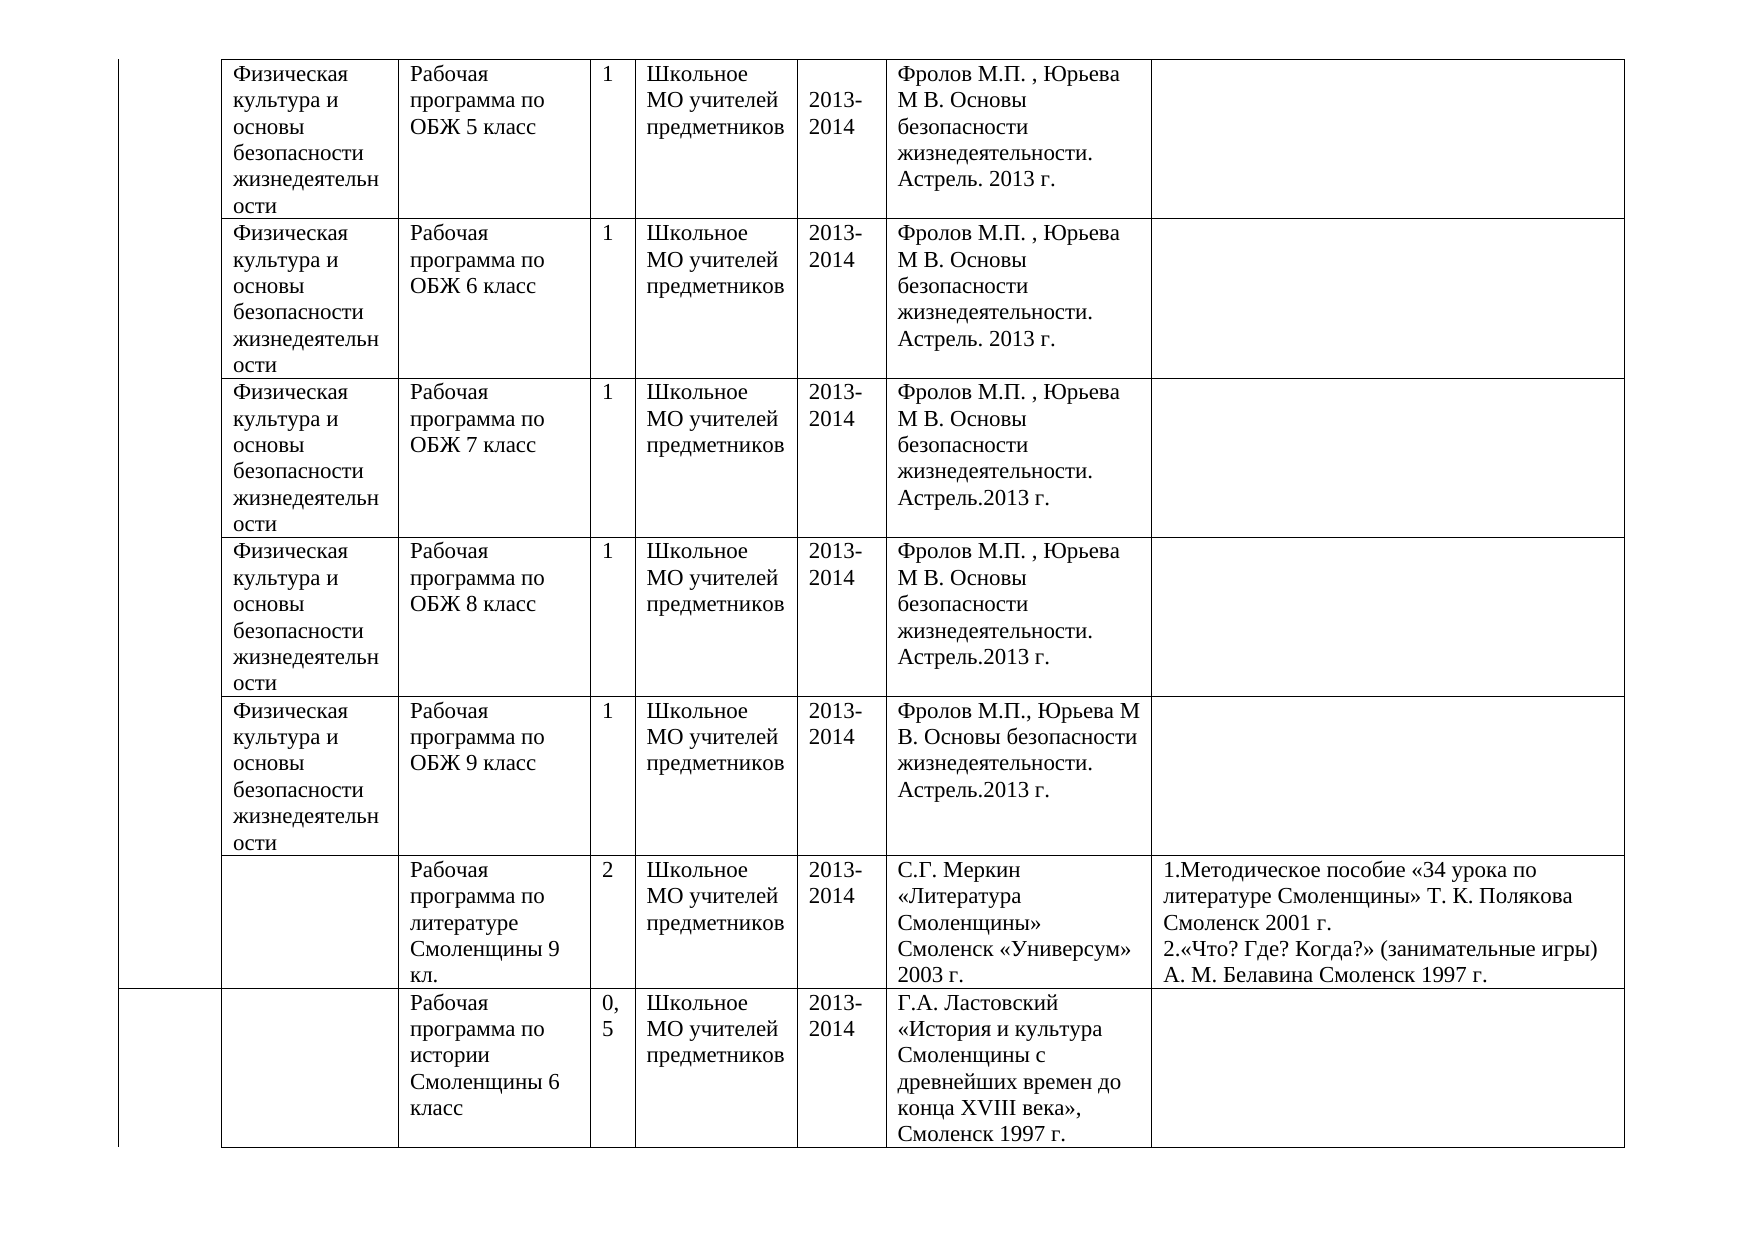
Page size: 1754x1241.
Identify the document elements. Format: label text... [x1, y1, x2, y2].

table_cell Школьное МО учителей предметников [636, 538, 797, 696]
table_cell [1152, 219, 1624, 377]
table_cell Рабочая программа по ОБЖ 6 класс [399, 219, 590, 377]
table_cell 1.Методическое пособие «34 урока по литературе Смоленщины» Т. К. Полякова Смоленск . 2.«Что? Где? Когда?» (занимательные игры) А. М. Белавина Смоленск . [1152, 856, 1624, 988]
table_cell Рабочая программа по ОБЖ 8 класс [399, 538, 590, 696]
table_cell [222, 989, 398, 1147]
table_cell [636, 989, 797, 1147]
table_cell Фролов М.П. , Юрьева М В. Основы безопасности жизнедеятельности. Астрель. . [887, 219, 1151, 377]
table_cell 2013-2014 [798, 379, 886, 537]
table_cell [636, 60, 797, 218]
table_cell Рабочая программа по ОБЖ 7 класс [399, 379, 590, 537]
table_cell Фролов М.П. , Юрьева М В. Основы безопасности жизнедеятельности. Астрель.2013 г. [887, 538, 1151, 696]
table_cell Школьное МО учителей предметников [636, 856, 797, 988]
table_cell 2013-2014 [798, 989, 886, 1147]
table_cell 1 [591, 697, 635, 855]
table_cell 2013-2014 [798, 60, 886, 218]
table_cell [1152, 60, 1624, 218]
table_cell [1152, 989, 1624, 1147]
table_cell Физическая культура и основы безопасности жизнедеятельности [222, 219, 398, 377]
table_cell [1152, 379, 1624, 537]
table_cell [119, 989, 221, 1147]
table_cell [222, 856, 398, 988]
table_cell Физическая культура и основы безопасности жизнедеятельности [222, 697, 398, 855]
table_cell [1152, 538, 1624, 696]
table_cell Фролов М.П., Юрьева М В. Основы безопасности жизнедеятельности. Астрель.2013 г. [887, 697, 1151, 855]
table_cell Рабочая программа по ОБЖ 9 класс [399, 697, 590, 855]
table_cell 1 [591, 60, 635, 218]
table_cell Физическая культура и основы безопасности жизнедеятельности [222, 379, 398, 537]
table_cell 2013-2014 [798, 856, 886, 988]
table_cell Фролов М.П. , Юрьева М В. Основы безопасности жизнедеятельности. Астрель.2013 г. [887, 379, 1151, 537]
table_cell 2 [591, 856, 635, 988]
table_cell 2013-2014 [798, 697, 886, 855]
table_cell Школьное МО учителей предметников [636, 219, 797, 377]
table_cell Рабочая программа по ОБЖ 5 класс [399, 60, 590, 218]
table_cell Фролов М.П. , Юрьева М В. Основы безопасности жизнедеятельности. Астрель. . [887, 60, 1151, 218]
table_cell 1 [591, 379, 635, 537]
table_cell 2013-2014 [798, 219, 886, 377]
table_cell С.Г. Меркин «Литература Смоленщины» Смоленск «Универсум» . [887, 856, 1151, 988]
table_cell 1 [591, 538, 635, 696]
table_cell [1152, 697, 1624, 855]
table_cell Школьное МО учителей предметников [636, 697, 797, 855]
table_cell Физическая культура и основы безопасности жизнедеятельности [222, 538, 398, 696]
table_cell Школьное МО учителей предметников [636, 379, 797, 537]
table_cell 2013-2014 [798, 538, 886, 696]
table_cell Рабочая программа по литературе Смоленщины 9 кл. [399, 856, 590, 988]
table_cell 1 [591, 219, 635, 377]
table_cell 0,5 [591, 989, 635, 1147]
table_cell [887, 989, 1151, 1147]
table_cell Рабочая программа по истории Смоленщины 6 класс [399, 989, 590, 1147]
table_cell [222, 60, 398, 218]
